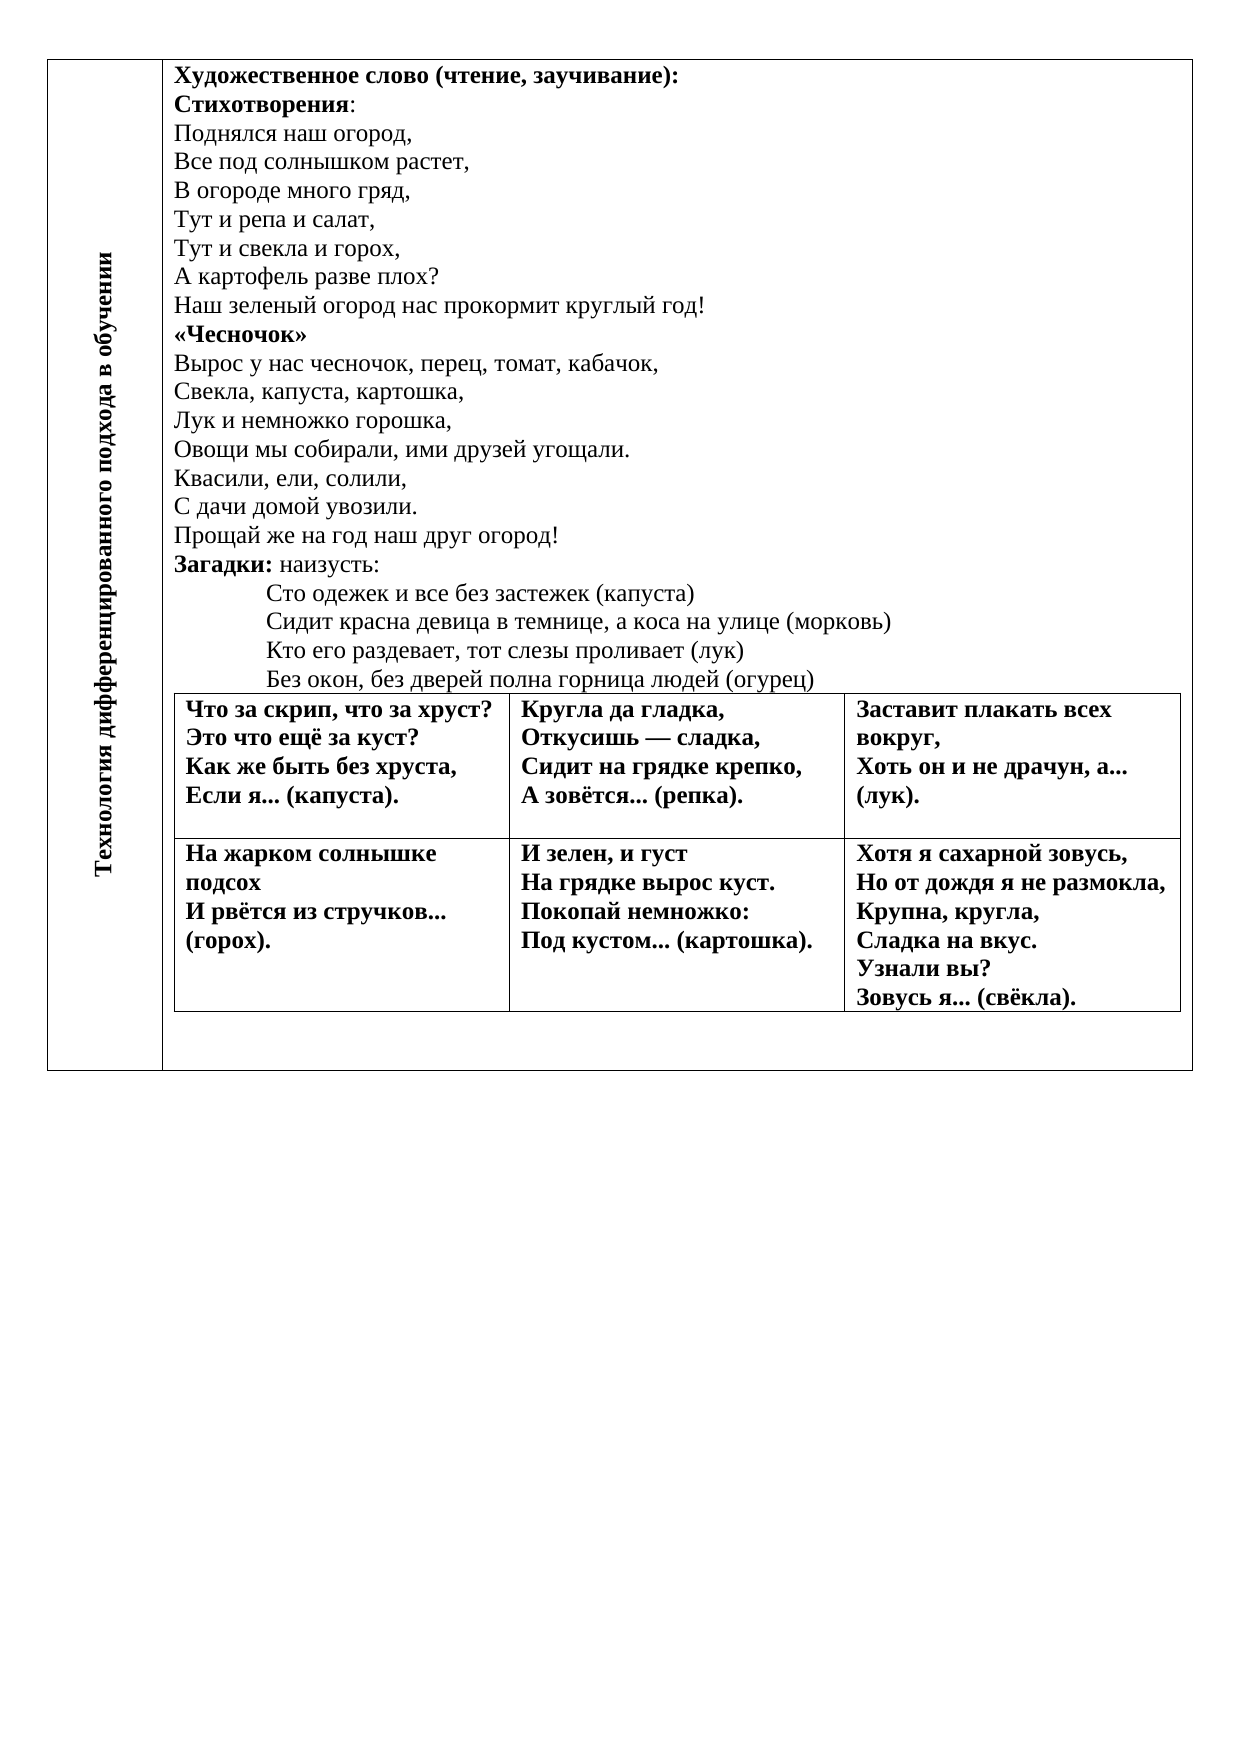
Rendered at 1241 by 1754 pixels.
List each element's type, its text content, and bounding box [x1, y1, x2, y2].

table_cell Художественное слово (чтение, заучивание): Стихотворения: Поднялся наш огород, Все под солнышком растет, В огороде много гряд, Тут и репа и салат, Тут и свекла и горох, А картофель разве плох? Наш зеленый огород нас прокормит круглый год! «Чесночок» Вырос у нас чесночок, перец, томат, кабачок, Свекла, капуста, картошка, Лук и немножко горошка, Овощи мы собирали, ими друзей угощали. Квасили, ели, солили, С дачи домой увозили. Прощай же на год наш друг огород! Загадки: наизусть: Сто одежек и все без застежек (капуста) Сидит красна девица в темнице, а коса на улице (морковь) Кто его раздевает, тот слезы проливает (лук) Без окон, без дверей полна горница людей (огурец) [163, 60, 1192, 1069]
table_cell Технология дифференцированного подхода в обучении [48, 60, 162, 1069]
